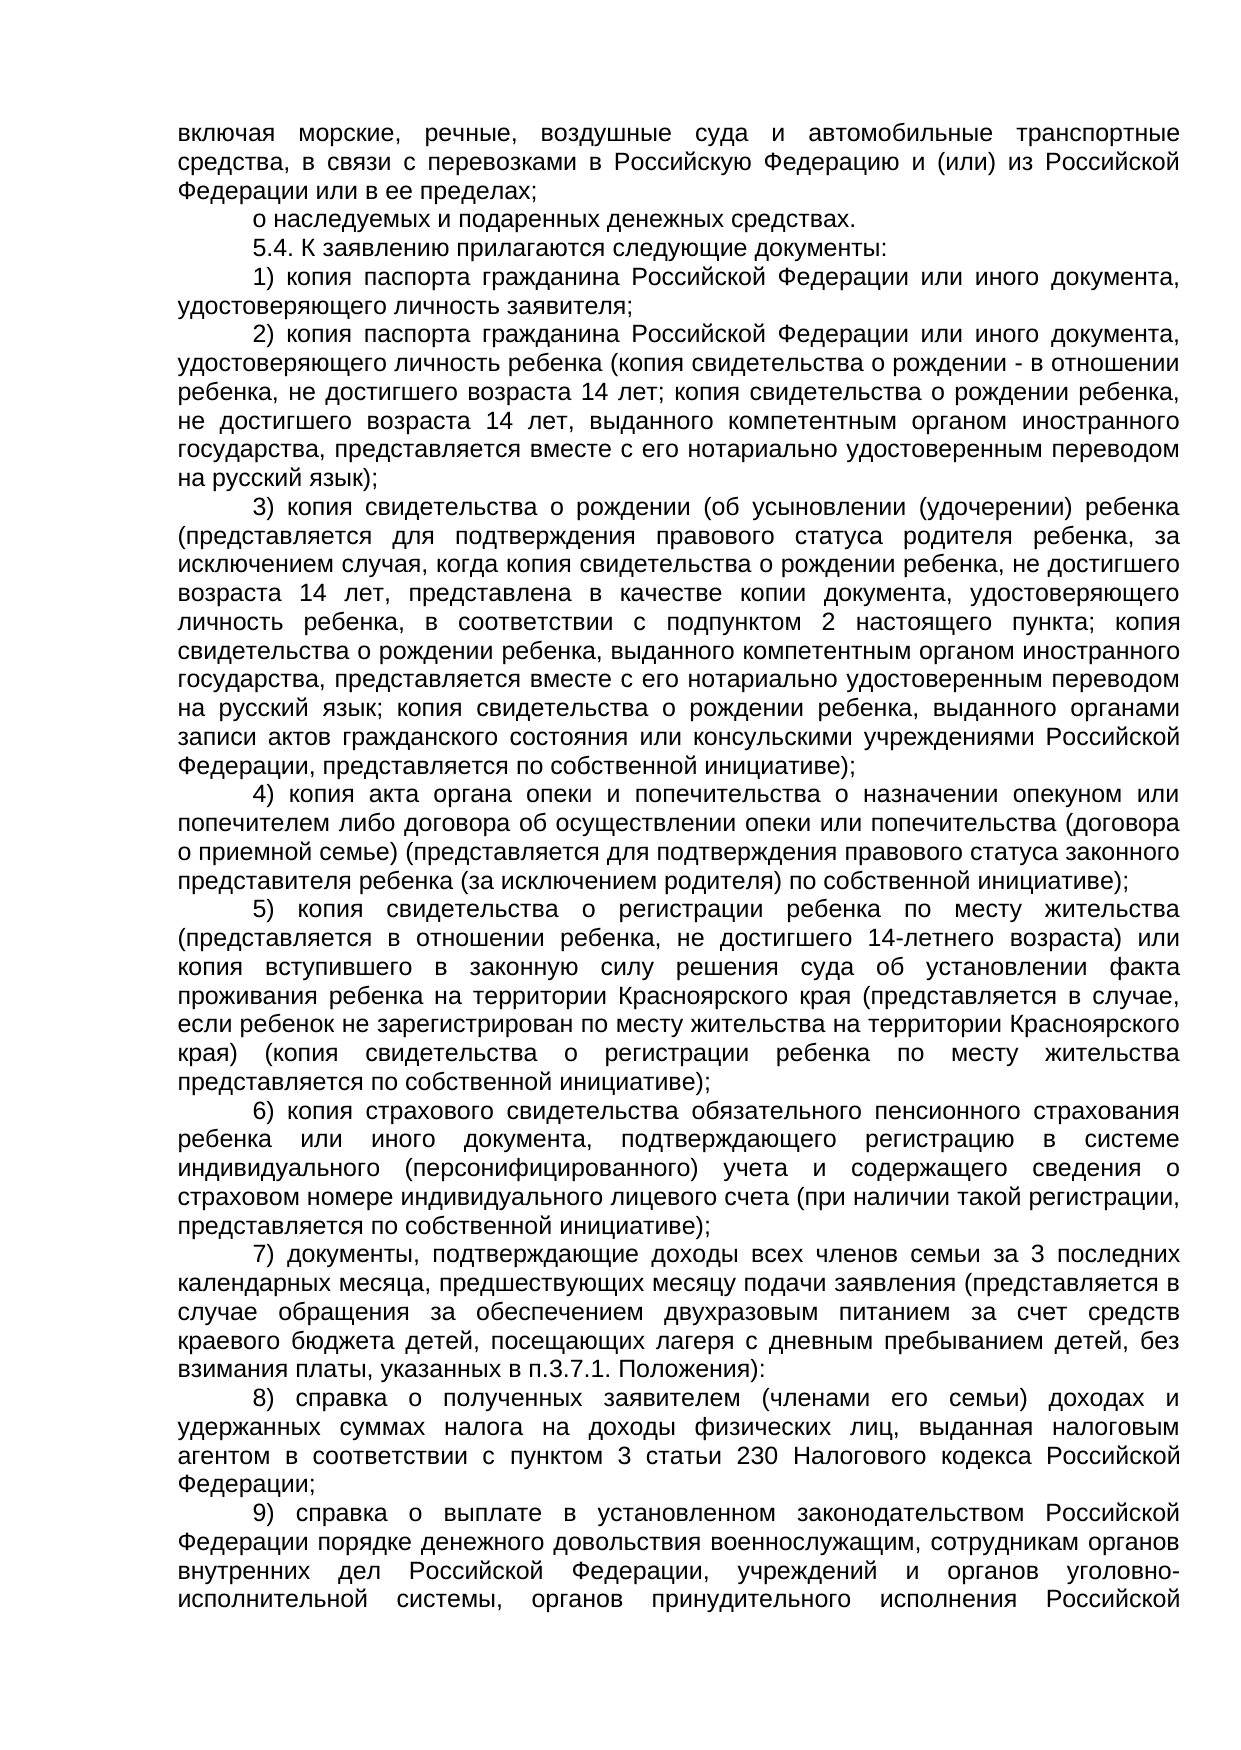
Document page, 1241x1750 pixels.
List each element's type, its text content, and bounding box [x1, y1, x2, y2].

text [177, 1498, 1181, 1613]
text 5) копия свидетельства о регистрации ребенка по месту жительства (представляется в отношении ребенка, не достигшего 14-летнего возраста) или копия вступившего в законную силу решения суда об установлении факта проживания ребенка на территории Красноярского края (представляется в случае, если ребенок не зарегистрирован по месту жительства на территории Красноярского края) (копия свидетельства о регистрации ребенка по месту жительства представляется по собственной инициативе); [177, 894, 1181, 1096]
text 8) справка о полученных заявителем (членами его семьи) доходах и удержанных суммах налога на доходы физических лиц, выданная налоговым агентом в соответствии с пунктом 3 статьи 230 Налогового кодекса Российской Федерации; [177, 1383, 1181, 1498]
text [177, 118, 1181, 204]
text 6) копия страхового свидетельства обязательного пенсионного страхования ребенка или иного документа, подтверждающего регистрацию в системе индивидуального (персонифицированного) учета и содержащего сведения о страховом номере индивидуального лицевого счета (при наличии такой регистрации, представляется по собственной инициативе); [177, 1096, 1181, 1239]
text о наследуемых и подаренных денежных средствах. [177, 204, 1181, 233]
text 7) документы, подтверждающие доходы всех членов семьи за 3 последних календарных месяца, предшествующих месяцу подачи заявления (представляется в случае обращения за обеспечением двухразовым питанием за счет средств краевого бюджета детей, посещающих лагеря с дневным пребыванием детей, без взимания платы, указанных в п.3.7.1. Положения): [177, 1239, 1181, 1383]
text 1) копия паспорта гражданина Российской Федерации или иного документа, удостоверяющего личность заявителя; [177, 262, 1181, 319]
text 3) копия свидетельства о рождении (об усыновлении (удочерении) ребенка (представляется для подтверждения правового статуса родителя ребенка, за исключением случая, когда копия свидетельства о рождении ребенка, не достигшего возраста 14 лет, представлена в качестве копии документа, удостоверяющего личность ребенка, в соответствии с подпунктом 2 настоящего пункта; копия свидетельства о рождении ребенка, выданного компетентным органом иностранного государства, представляется вместе с его нотариально удостоверенным переводом на русский язык; копия свидетельства о рождении ребенка, выданного органами записи актов гражданского состояния или консульскими учреждениями Российской Федерации, представляется по собственной инициативе); [177, 492, 1181, 779]
text 4) копия акта органа опеки и попечительства о назначении опекуном или попечителем либо договора об осуществлении опеки или попечительства (договора о приемной семье) (представляется для подтверждения правового статуса законного представителя ребенка (за исключением родителя) по собственной инициативе); [177, 779, 1181, 894]
text 5.4. К заявлению прилагаются следующие документы: [177, 233, 1181, 262]
text 2) копия паспорта гражданина Российской Федерации или иного документа, удостоверяющего личность ребенка (копия свидетельства о рождении - в отношении ребенка, не достигшего возраста 14 лет; копия свидетельства о рождении ребенка, не достигшего возраста 14 лет, выданного компетентным органом иностранного государства, представляется вместе с его нотариально удостоверенным переводом на русский язык); [177, 319, 1181, 492]
